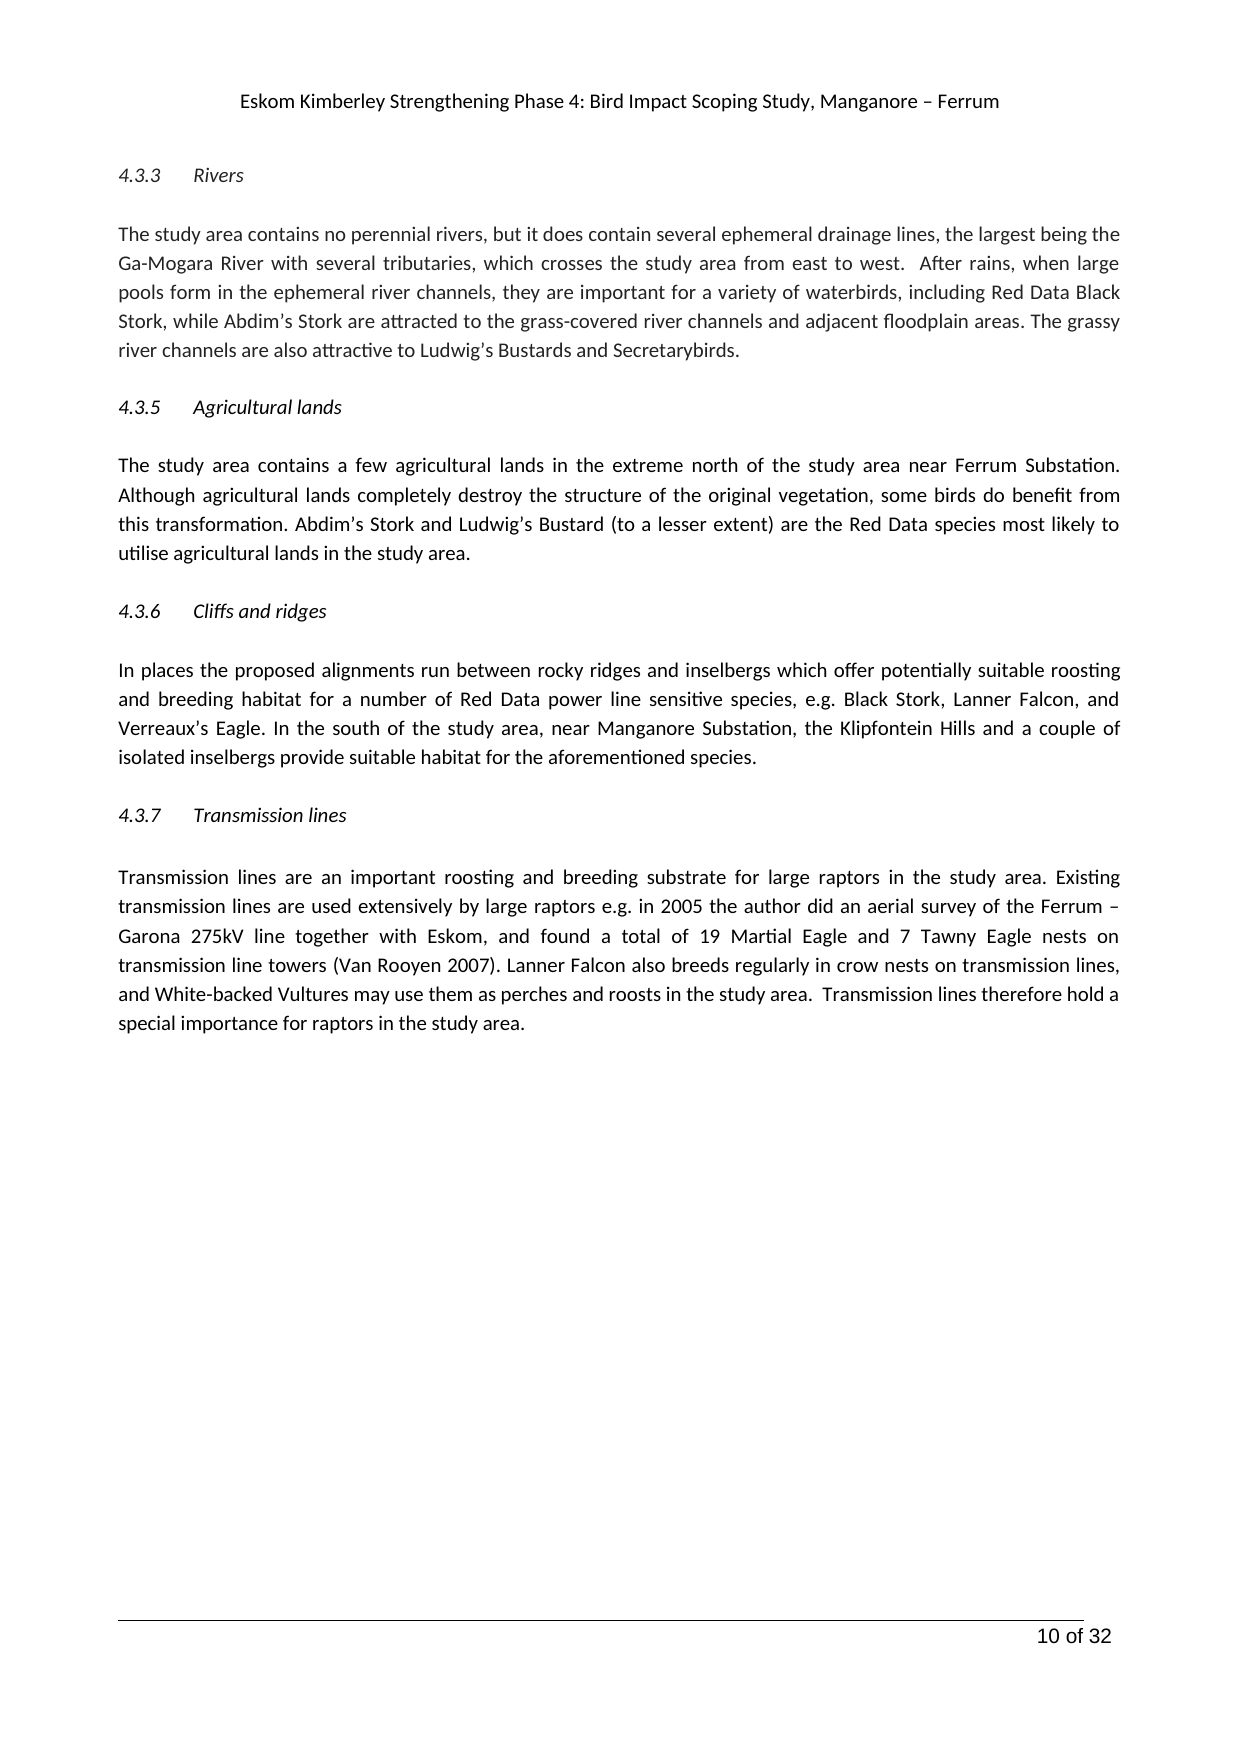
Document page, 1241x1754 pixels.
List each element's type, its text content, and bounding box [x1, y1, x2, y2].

text The study area contains a few agricultural lands in the extreme north of the study area near Ferrum Substation. Although agricultural lands completely destroy the structure of the original vegetation, some birds do benefit from this transformation. Abdim’s Stork and Ludwig’s Bustard (to a lesser extent) are the Red Data species most likely to utilise agricultural lands in the study area. [118, 453, 1122, 566]
text The study area contains no perennial rivers, but it does contain several ephemeral drainage lines, the largest being the Ga-Mogara River with several tributaries, which crosses the study area from east to west. After rains, when large pools form in the ephemeral river channels, they are important for a variety of waterbirds, including Red Data Black Stork, while Abdim’s Stork are attracted to the grass-covered river channels and adjacent floodplain areas. The grassy river channels are also attractive to Ludwig’s Bustards and Secretarybirds. [118, 221, 1122, 363]
text 4.3.6 Cliffs and ridges [118, 598, 1122, 624]
text 4.3.7 Transmission lines [118, 803, 1122, 828]
text In places the proposed alignments run between rocky ridges and inselbergs which offer potentially suitable roosting and breeding habitat for a number of Red Data power line sensitive species, e.g. Black Stork, Lanner Falcon, and Verreaux’s Eagle. In the south of the study area, near Manganore Substation, the Klipfontein Hills and a couple of isolated inselbergs provide suitable habitat for the aforementioned species. [118, 657, 1122, 770]
text 4.3.5 Agricultural lands [118, 394, 1122, 420]
text 4.3.3 Rivers [118, 163, 1122, 188]
text Transmission lines are an important roosting and breeding substrate for large raptors in the study area. Existing transmission lines are used extensively by large raptors e.g. in 2005 the author did an aerial survey of the Ferrum – Garona 275kV line together with Eskom, and found a total of 19 Martial Eagle and 7 Tawny Eagle nests on transmission line towers (Van Rooyen 2007). Lanner Falcon also breeds regularly in crow nests on transmission lines, and White-backed Vultures may use them as perches and roosts in the study area. Transmission lines therefore hold a special importance for raptors in the study area. [118, 864, 1122, 1036]
